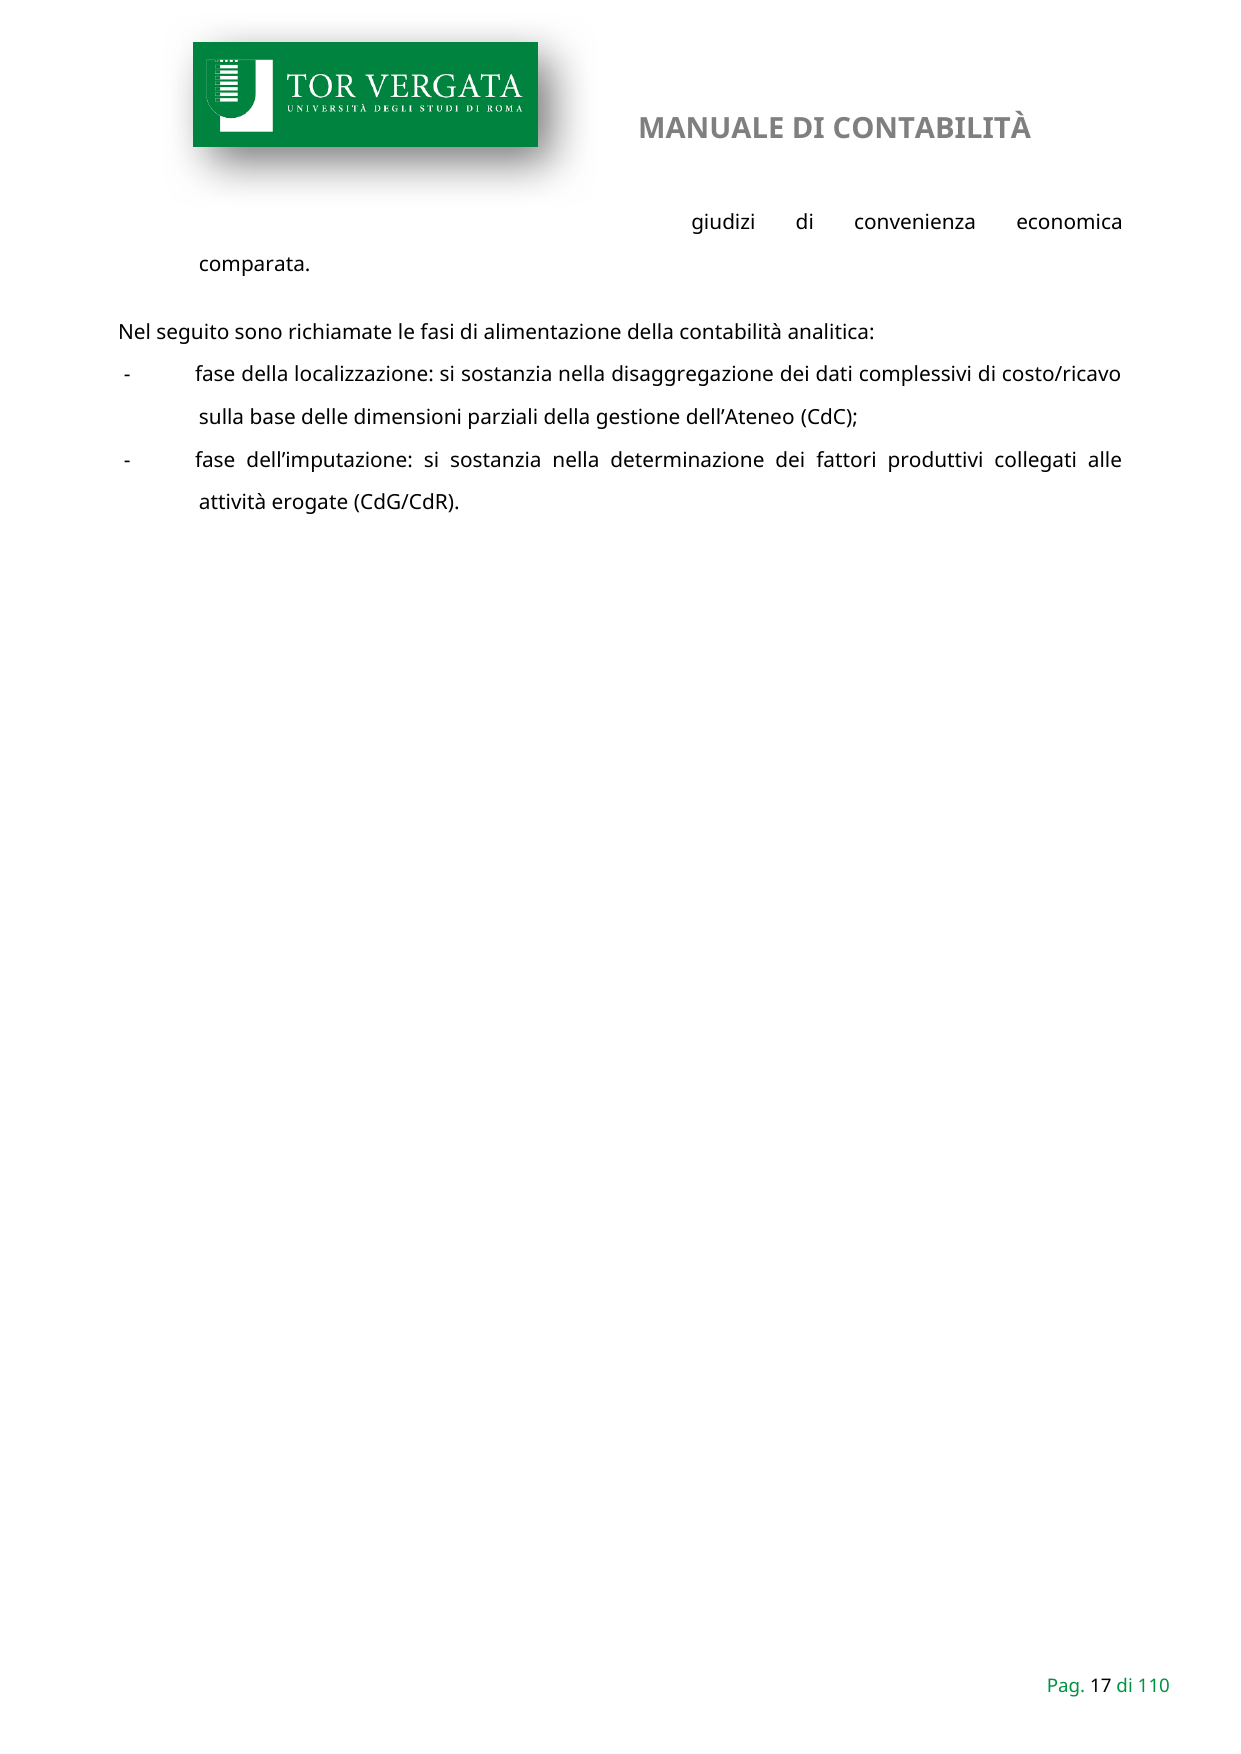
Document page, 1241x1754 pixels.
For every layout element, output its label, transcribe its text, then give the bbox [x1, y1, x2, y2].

text Nel seguito sono richiamate le fasi di alimentazione della contabilità analitica: [118, 317, 1123, 345]
list fase dell’imputazione: si sostanzia nella determinazione dei fattori produttivi collegati alle attività erogate (CdG/CdR). [124, 445, 1123, 516]
picture [193, 42, 538, 147]
list orientare le decisioni attraverso la disponibilità di dati e informazioni per l’espressione di giudizi di convenienza economica comparata. [124, 207, 1123, 278]
list fase della localizzazione: si sostanzia nella disaggregazione dei dati complessivi di costo/ricavo sulla base delle dimensioni parziali della gestione dell’Ateneo (CdC); [124, 359, 1123, 431]
